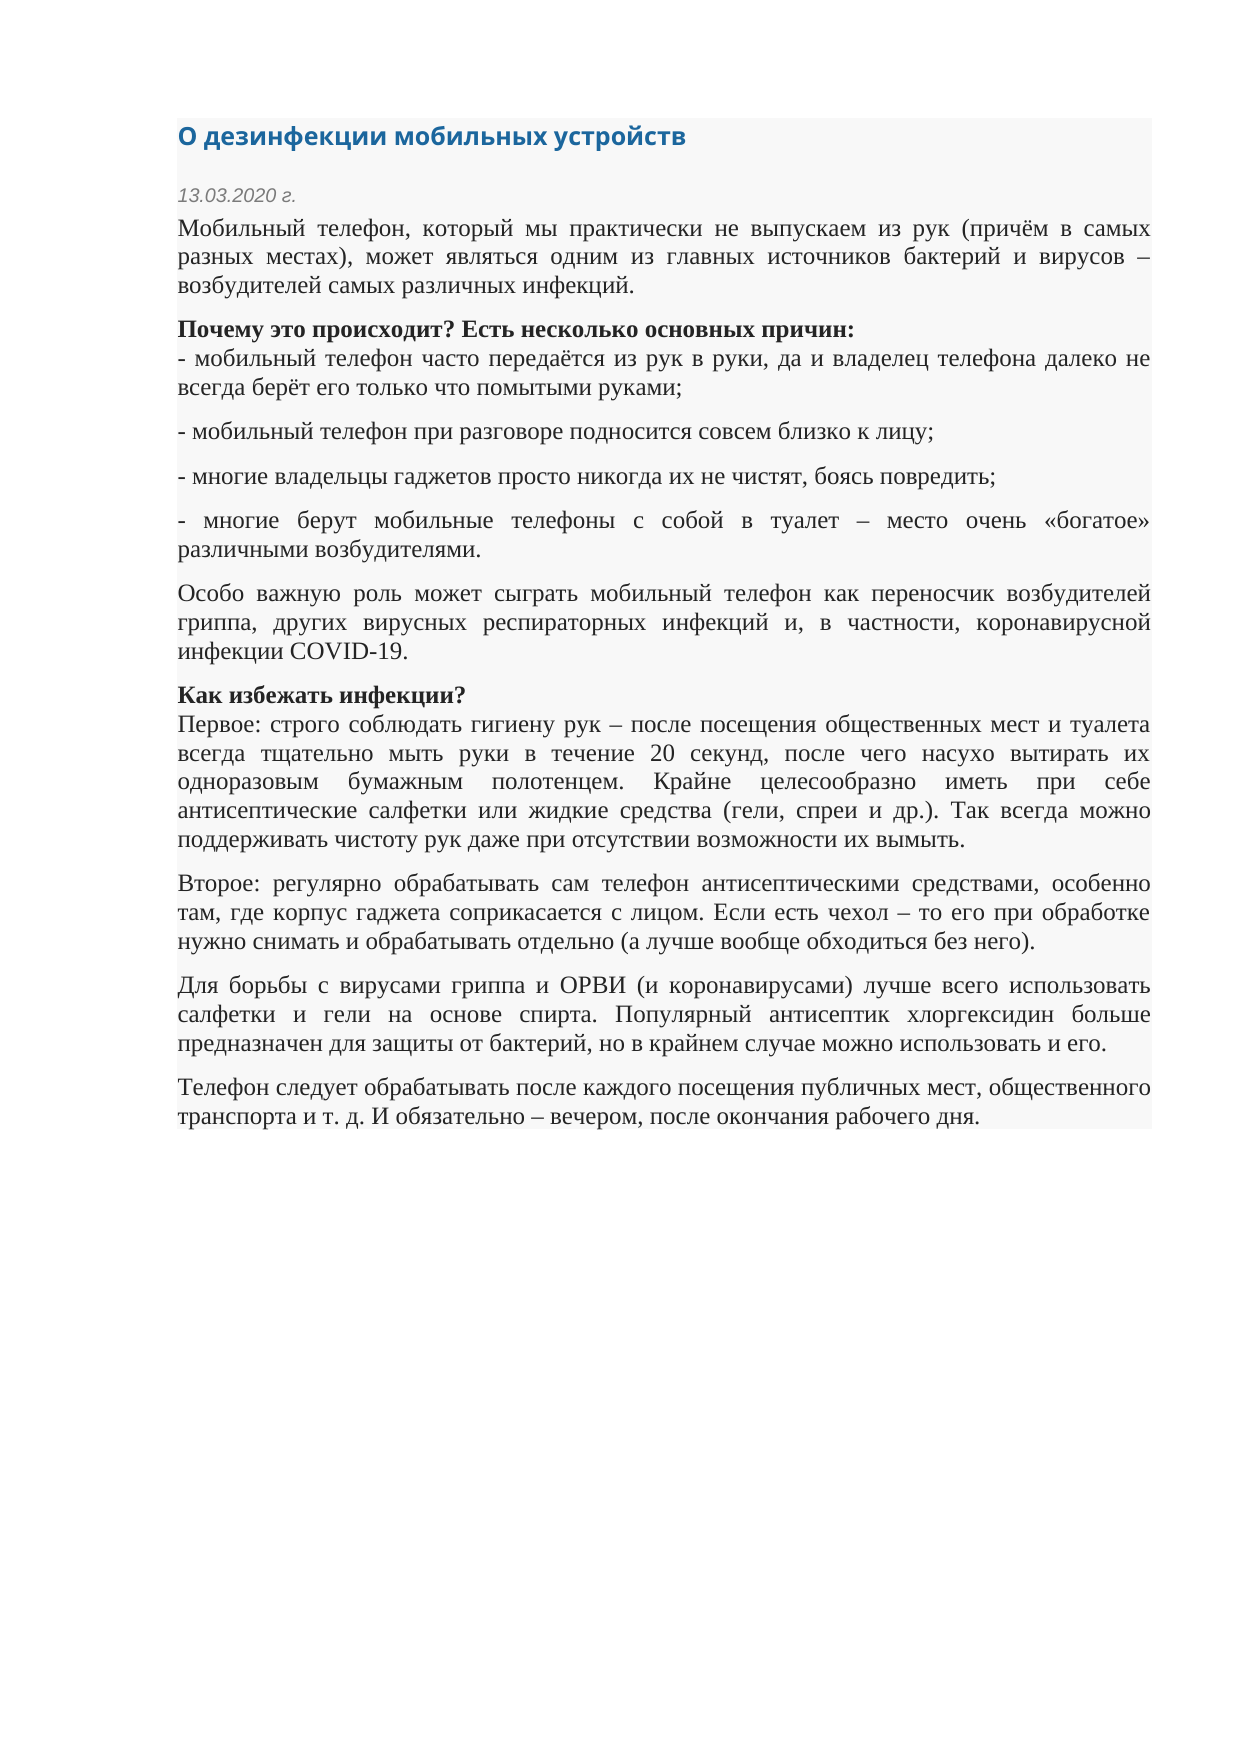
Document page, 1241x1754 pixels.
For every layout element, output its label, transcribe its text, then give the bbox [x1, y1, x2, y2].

text Второе: регулярно обрабатывать сам телефон антисептическими средствами, особенно там, где корпус гаджета соприкасается с лицом. Если есть чехол – то его при обработке нужно снимать и обрабатывать отдельно (а лучше вообще обходиться без него). [177, 868, 1152, 954]
text 13.03.2020 г. [177, 184, 1152, 206]
text Почему это происходит? Есть несколько основных причин: [177, 314, 1152, 343]
text О дезинфекции мобильных устройств [177, 118, 1152, 152]
text Телефон следует обрабатывать после каждого посещения публичных мест, общественного транспорта и т. д. И обязательно – вечером, после окончания рабочего дня. [177, 1072, 1152, 1129]
text Как избежать инфекции? [177, 680, 1152, 709]
text - многие владельцы гаджетов просто никогда их не чистят, боясь повредить; [177, 461, 1152, 489]
text Мобильный телефон, который мы практически не выпускаем из рук (причём в самых разных местах), может являться одним из главных источников бактерий и вирусов – возбудителей самых различных инфекций. [177, 213, 1152, 299]
text - мобильный телефон при разговоре подносится совсем близко к лицу; [177, 416, 1152, 445]
text - многие берут мобильные телефоны с собой в туалет – место очень «богатое» различными возбудителями. [177, 505, 1152, 563]
text Для борьбы с вирусами гриппа и ОРВИ (и коронавирусами) лучше всего использовать салфетки и гели на основе спирта. Популярный антисептик хлоргексидин больше предназначен для защиты от бактерий, но в крайнем случае можно использовать и его. [177, 970, 1152, 1056]
text Особо важную роль может сыграть мобильный телефон как переносчик возбудителей гриппа, других вирусных респираторных инфекций и, в частности, коронавирусной инфекции COVID-19. [177, 578, 1152, 664]
text Первое: строго соблюдать гигиену рук – после посещения общественных мест и туалета всегда тщательно мыть руки в течение 20 секунд, после чего насухо вытирать их одноразовым бумажным полотенцем. Крайне целесообразно иметь при себе антисептические салфетки или жидкие средства (гели, спреи и др.). Так всегда можно поддерживать чистоту рук даже при отсутствии возможности их вымыть. [177, 709, 1152, 853]
text - мобильный телефон часто передаётся из рук в руки, да и владелец телефона далеко не всегда берёт его только что помытыми руками; [177, 343, 1152, 401]
